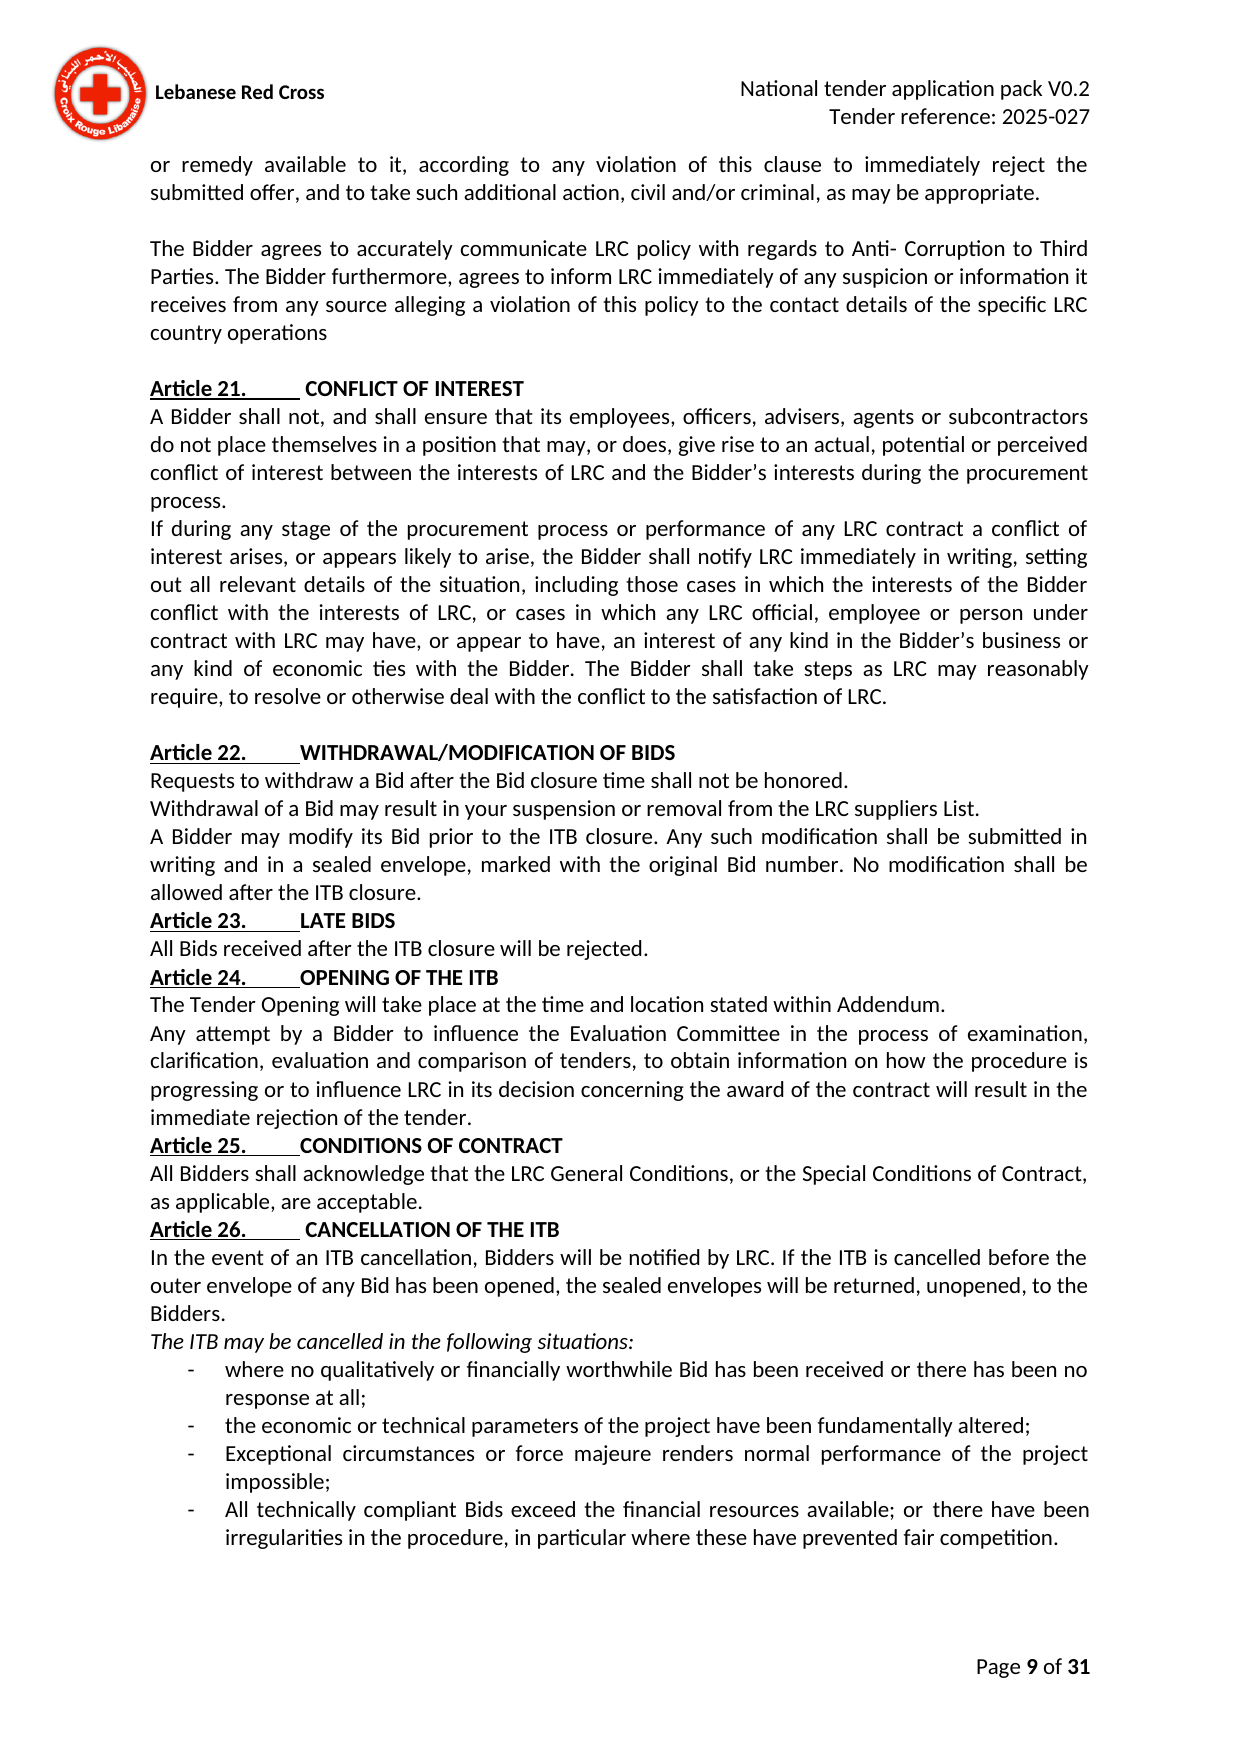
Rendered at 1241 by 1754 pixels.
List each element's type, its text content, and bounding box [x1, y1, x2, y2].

text A Bidder may modify its Bid prior to the ITB closure. Any such modification shall be submitted in writing and in a sealed envelope, marked with the original Bid number. No modification shall be allowed after the ITB closure. [150, 822, 1090, 907]
text The Bidder agrees to accurately communicate LRC policy with regards to Anti- Corruption to Third Parties. The Bidder furthermore, agrees to inform LRC immediately of any suspicion or information it receives from any source alleging a violation of this policy to the contact details of the specific LRC country operations [150, 234, 1090, 346]
list WITHDRAWAL/MODIFICATION OF BIDS [150, 738, 1090, 766]
list OPENING OF THE ITB [150, 963, 1090, 991]
text In the event of an ITB cancellation, Bidders will be notified by LRC. If the ITB is cancelled before the outer envelope of any Bid has been opened, the sealed envelopes will be returned, unopened, to the Bidders. [150, 1243, 1090, 1327]
list LATE BIDS [150, 907, 1090, 934]
text If during any stage of the procurement process or performance of any LRC contract a conflict of interest arises, or appears likely to arise, the Bidder shall notify LRC immediately in writing, setting out all relevant details of the situation, including those cases in which the interests of the Bidder conflict with the interests of LRC, or cases in which any LRC official, employee or person under contract with LRC may have, or appear to have, an interest of any kind in the Bidder’s business or any kind of economic ties with the Bidder. The Bidder shall take steps as LRC may reasonably require, to resolve or otherwise deal with the conflict to the satisfaction of LRC. [150, 514, 1090, 710]
text Withdrawal of a Bid may result in your suspension or removal from the LRC suppliers List. [150, 794, 1090, 822]
list CANCELLATION OF THE ITB [150, 1215, 1090, 1243]
text Any attempt by a Bidder to influence the Evaluation Committee in the process of examination, clarification, evaluation and comparison of tenders, to obtain information on how the procedure is progressing or to influence LRC in its decision concerning the award of the contract will result in the immediate rejection of the tender. [150, 1019, 1090, 1131]
text All Bidders shall acknowledge that the LRC General Conditions, or the Special Conditions of Contract, as applicable, are acceptable. [150, 1159, 1090, 1215]
list Exceptional circumstances or force majeure renders normal performance of the project impossible; [187, 1439, 1090, 1495]
text Requests to withdraw a Bid after the Bid closure time shall not be honored. [150, 766, 1090, 794]
list All technically compliant Bids exceed the financial resources available; or there have been irregularities in the procedure, in particular where these have prevented fair competition. [187, 1495, 1090, 1551]
list where no qualitatively or financially worthwhile Bid has been received or there has been no response at all; [187, 1355, 1090, 1411]
list CONDITIONS OF CONTRACT [150, 1131, 1090, 1159]
text The ITB may be cancelled in the following situations: [150, 1327, 1090, 1355]
picture [43, 39, 156, 148]
text A Bidder shall not, and shall ensure that its employees, officers, advisers, agents or subcontractors do not place themselves in a position that may, or does, give rise to an actual, potential or perceived conflict of interest between the interests of LRC and the Bidder’s interests during the procurement process. [150, 402, 1090, 514]
text All Bids received after the ITB closure will be rejected. [150, 934, 1090, 963]
text The Tender Opening will take place at the time and location stated within Addendum. [150, 991, 1090, 1019]
list CONFLICT OF INTEREST [150, 374, 1090, 402]
list the economic or technical parameters of the project have been fundamentally altered; [187, 1411, 1090, 1439]
